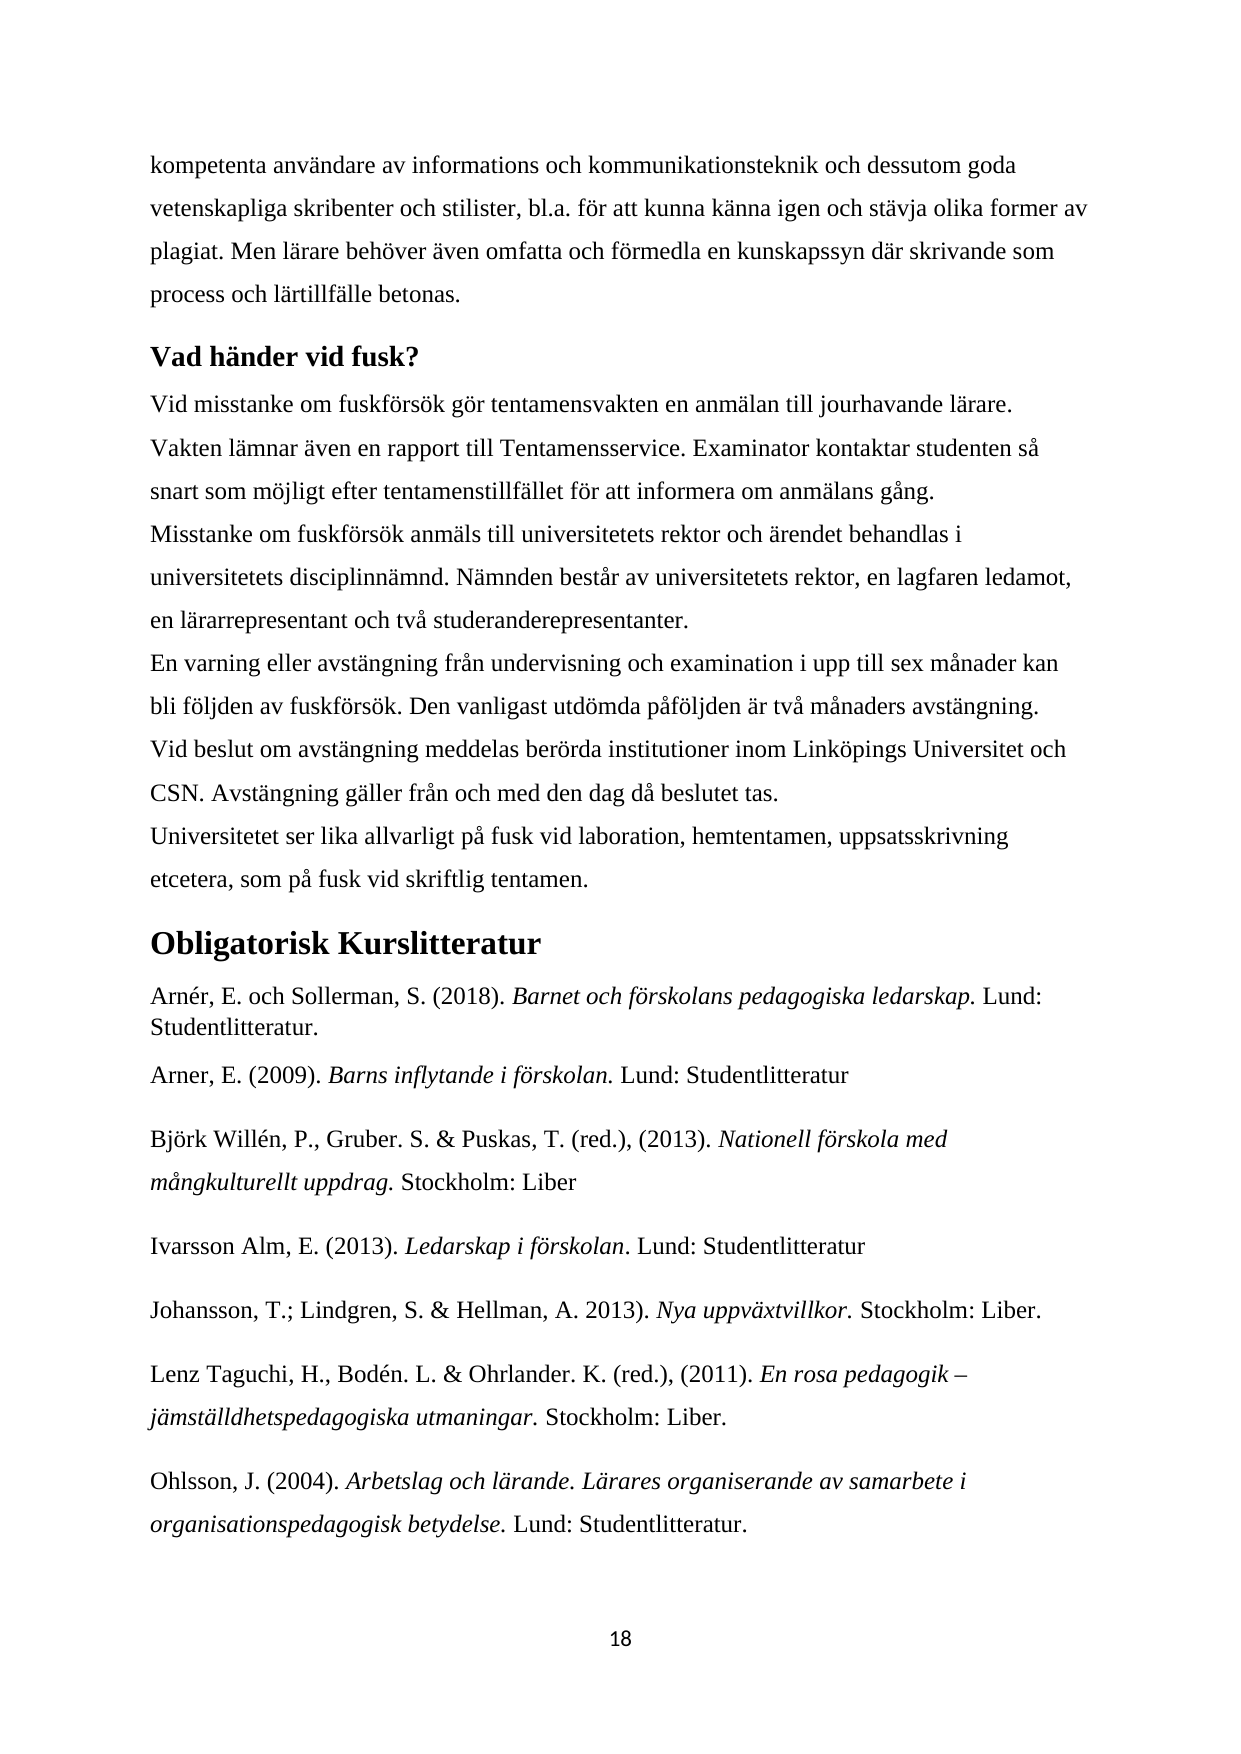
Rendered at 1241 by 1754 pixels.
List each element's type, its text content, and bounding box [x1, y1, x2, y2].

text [150, 150, 1090, 308]
text Björk Willén, P., Gruber. S. & Puskas, T. (red.), (2013). Nationell förskola med mångkulturellt uppdrag. Stockholm: Liber [150, 1124, 1090, 1196]
text Lenz Taguchi, H., Bodén. L. & Ohrlander. K. (red.), (2011). En rosa pedagogik – jämställdhetspedagogiska utmaningar. Stockholm: Liber. [150, 1359, 1090, 1431]
subtitle Obligatorisk Kurslitteratur [150, 924, 1090, 962]
text Johansson, T.; Lindgren, S. & Hellman, A. 2013). Nya uppväxtvillkor. Stockholm: Liber. [150, 1295, 1090, 1324]
text Ohlsson, J. (2004). Arbetslag och lärande. Lärares organiserande av samarbete i organisationspedagogisk betydelse. Lund: Studentlitteratur. [150, 1466, 1090, 1538]
subtitle Vad händer vid fusk? [150, 339, 1090, 373]
text Vid misstanke om fuskförsök gör tentamensvakten en anmälan till jourhavande lärare. Vakten lämnar även en rapport till Tentamensservice. Examinator kontaktar studenten så snart som möjligt efter tentamenstillfället för att informera om anmälans gång. Misstanke om fuskförsök anmäls till universitetets rektor och ärendet behandlas i universitetets disciplinnämnd. Nämnden består av universitetets rektor, en lagfaren ledamot, en lärarrepresentant och två studeranderepresentanter. En varning eller avstängning från undervisning och examination i upp till sex månader kan bli följden av fuskförsök. Den vanligast utdömda påföljden är två månaders avstängning. Vid beslut om avstängning meddelas berörda institutioner inom Linköpings Universitet och CSN. Avstängning gäller från och med den dag då beslutet tas. Universitetet ser lika allvarligt på fusk vid laboration, hemtentamen, uppsatsskrivning etcetera, som på fusk vid skriftlig tentamen. [150, 389, 1090, 893]
text Ivarsson Alm, E. (2013). Ledarskap i förskolan. Lund: Studentlitteratur [150, 1231, 1090, 1260]
text Arnér, E. och Sollerman, S. (2018). Barnet och förskolans pedagogiska ledarskap. Lund: Studentlitteratur. [150, 981, 1090, 1041]
text Arner, E. (2009). Barns inflytande i förskolan. Lund: Studentlitteratur [150, 1060, 1090, 1089]
